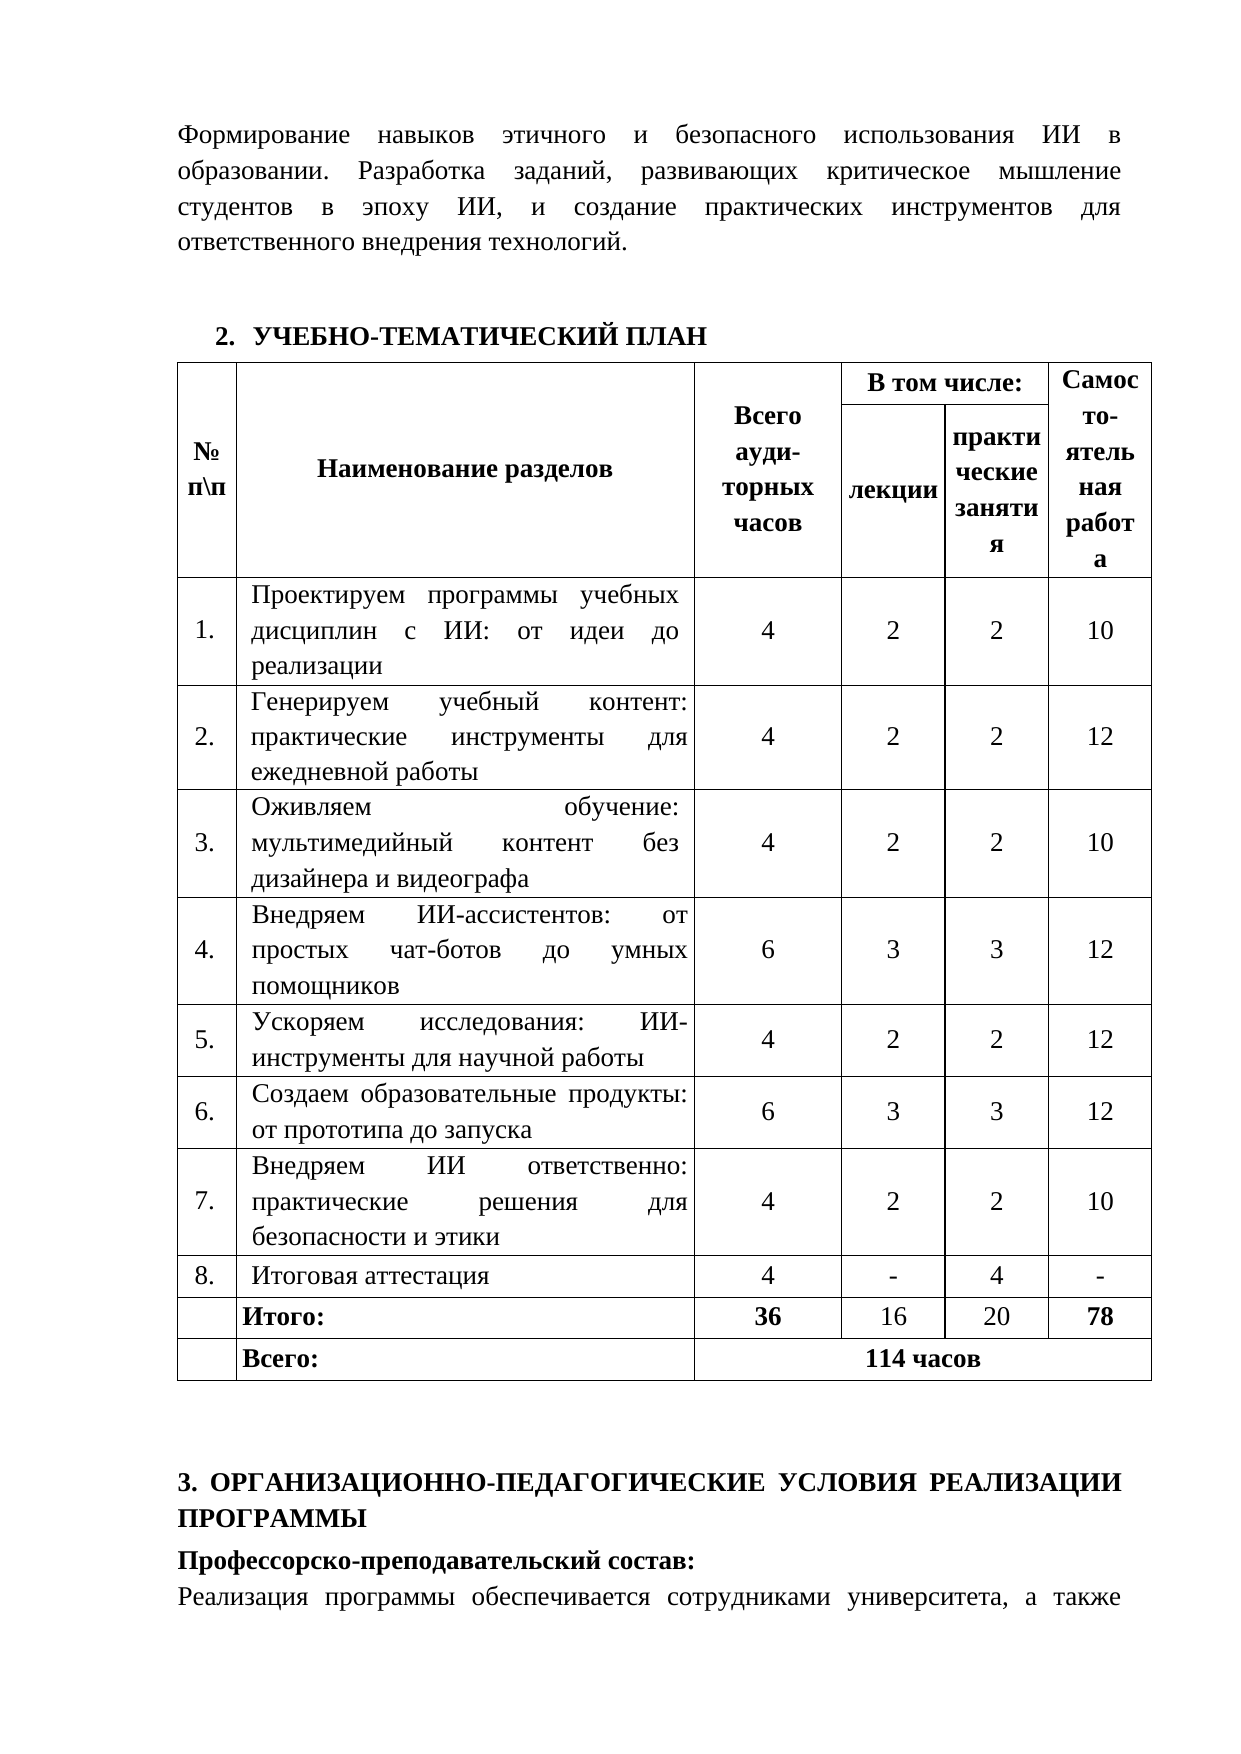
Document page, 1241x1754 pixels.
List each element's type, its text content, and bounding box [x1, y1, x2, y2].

subtitle УЧЕБНО-ТЕМАТИЧЕСКИЙ ПЛАН [215, 320, 1122, 351]
table_cell - [1049, 1256, 1151, 1297]
table_cell 2 [946, 686, 1048, 789]
table_cell [178, 1339, 236, 1379]
table_cell [178, 1077, 236, 1148]
table_cell [178, 898, 236, 1004]
table_cell [178, 686, 236, 789]
table_cell Генерируем учебный контент: практические инструменты для ежедневной работы [237, 686, 694, 789]
table_cell 6 [695, 1077, 841, 1148]
table_cell Внедряем ИИ-ассистентов: от простых чат-ботов до умных помощников [237, 898, 694, 1004]
table_cell Создаем образовательные продукты: от прототипа до запуска [237, 1077, 694, 1148]
table_cell 3 [946, 1077, 1048, 1148]
table_cell 2 [842, 1005, 944, 1076]
table_cell практические занятия [946, 405, 1048, 577]
subtitle Формирование навыков этичного и безопасного использования ИИ в образовании. Разработка заданий, развивающих критическое мышление студентов в эпоху ИИ, и создание практических инструментов для ответственного внедрения технологий. [177, 118, 1122, 256]
table_cell 4 [695, 1005, 841, 1076]
table_cell Итого: [237, 1298, 694, 1338]
table_cell 2 [842, 686, 944, 789]
table_header В том числе: [842, 363, 1048, 404]
table_header № п\п [178, 363, 236, 577]
table_cell 114 часов [695, 1339, 1151, 1379]
table_header Наименование разделов [237, 363, 694, 577]
table_cell - [842, 1256, 944, 1297]
table_header Самостоятельная работа [1049, 363, 1151, 577]
table_cell 4 [695, 1256, 841, 1297]
table_cell 12 [1049, 1005, 1151, 1076]
table_cell Оживляем обучение: мультимедийный контент без дизайнера и видеографа [237, 790, 694, 897]
table_cell 2 [946, 790, 1048, 897]
table_cell 3 [842, 1077, 944, 1148]
table_cell [178, 1149, 236, 1255]
table_cell 10 [1049, 578, 1151, 684]
table_cell 2 [842, 1149, 944, 1255]
table_cell 3 [946, 898, 1048, 1004]
table_cell [178, 1298, 236, 1338]
table_cell 20 [946, 1298, 1048, 1338]
table_cell Ускоряем исследования: ИИ-инструменты для научной работы [237, 1005, 694, 1076]
table_cell Внедряем ИИ ответственно: практические решения для безопасности и этики [237, 1149, 694, 1255]
table_cell 12 [1049, 686, 1151, 789]
table_cell 4 [695, 686, 841, 789]
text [177, 1544, 1122, 1611]
table_cell [178, 1256, 236, 1297]
table_cell [178, 578, 236, 684]
table_cell 4 [695, 1149, 841, 1255]
table_header Всего аудиторных часов [695, 363, 841, 577]
table_cell 2 [842, 578, 944, 684]
table_cell 4 [946, 1256, 1048, 1297]
table_cell 16 [842, 1298, 944, 1338]
table_cell 2 [946, 578, 1048, 684]
table_cell 3 [842, 898, 944, 1004]
table_cell лекции [842, 405, 944, 577]
table_cell 10 [1049, 790, 1151, 897]
table_cell 4 [695, 578, 841, 684]
table_cell Всего: [237, 1339, 694, 1379]
table_cell 4 [695, 790, 841, 897]
table_cell 2 [946, 1149, 1048, 1255]
table_cell 6 [695, 898, 841, 1004]
table_cell [178, 1005, 236, 1076]
table_cell 78 [1049, 1298, 1151, 1338]
table_cell Итоговая аттестация [237, 1256, 694, 1297]
table_cell 36 [695, 1298, 841, 1338]
table_cell [178, 790, 236, 897]
table_cell 10 [1049, 1149, 1151, 1255]
table_cell Проектируем программы учебных дисциплин с ИИ: от идеи до реализации [237, 578, 694, 684]
table_cell 2 [842, 790, 944, 897]
table_cell 2 [946, 1005, 1048, 1076]
subtitle 3. ОРГАНИЗАЦИОННО-ПЕДАГОГИЧЕСКИЕ УСЛОВИЯ РЕАЛИЗАЦИИ ПРОГРАММЫ [177, 1466, 1122, 1533]
table_cell 12 [1049, 898, 1151, 1004]
table_cell 12 [1049, 1077, 1151, 1148]
